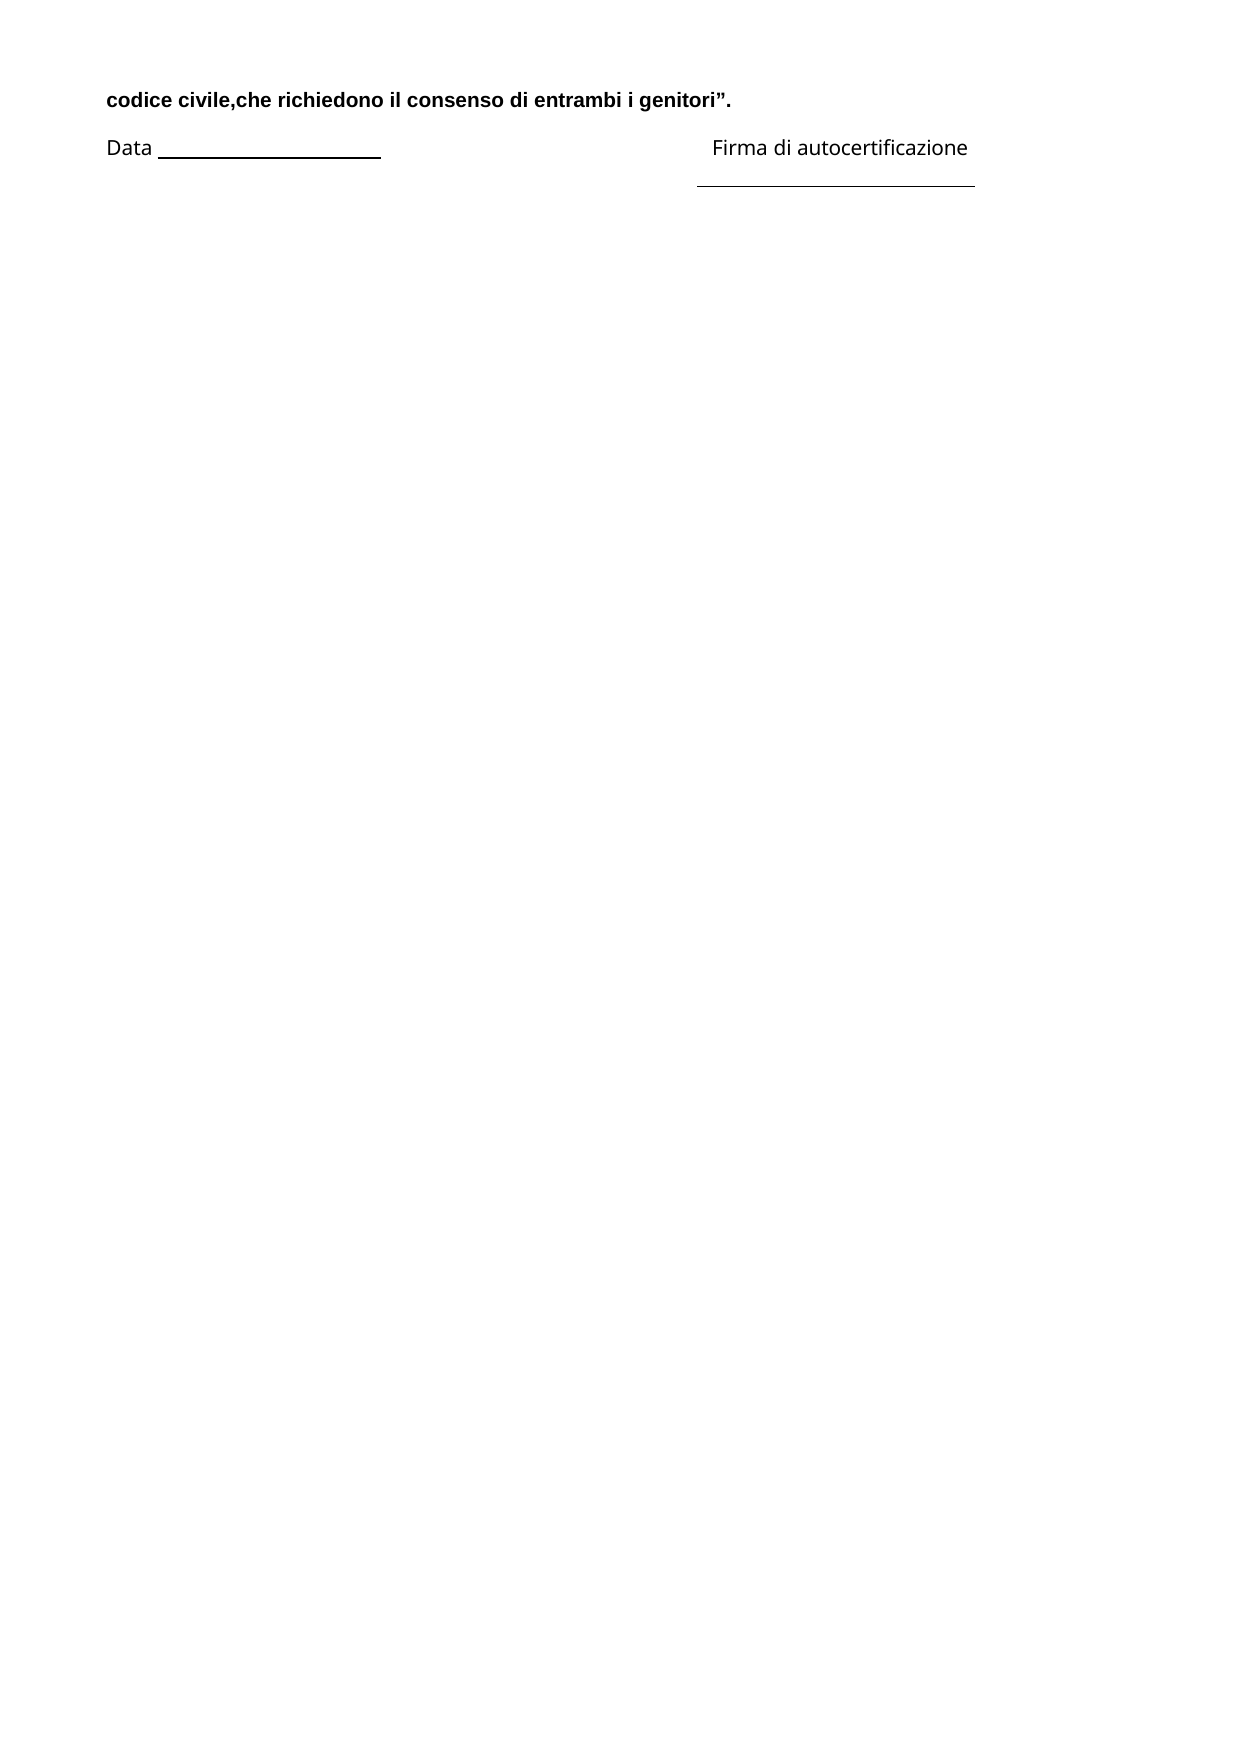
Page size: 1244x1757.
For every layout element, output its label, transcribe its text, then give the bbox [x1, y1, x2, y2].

text Data Firma di autocertificazione [106, 133, 1155, 162]
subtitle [106, 87, 1142, 111]
